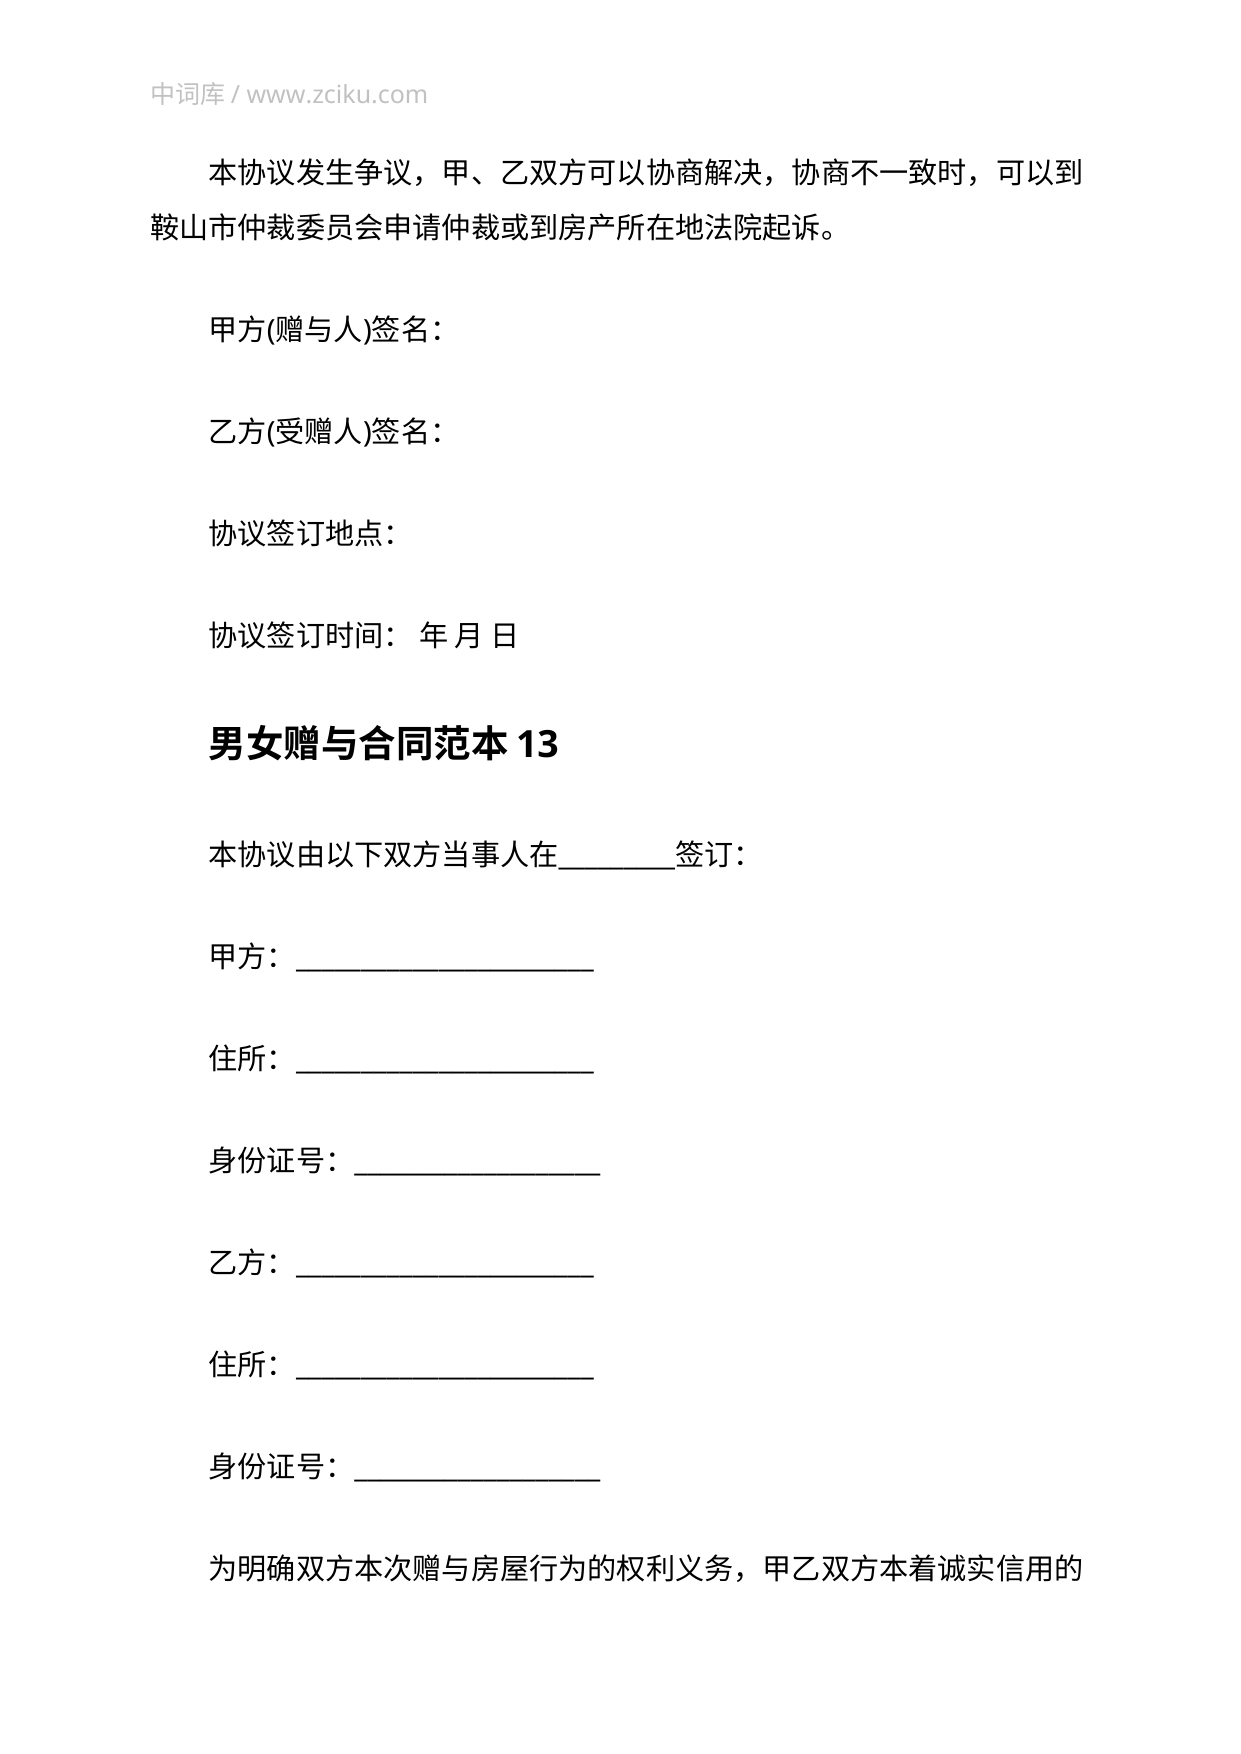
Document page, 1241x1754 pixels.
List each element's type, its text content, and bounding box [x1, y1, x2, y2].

text 乙方：_______________________ [150, 1240, 1090, 1282]
text 甲方(赠与人)签名： [150, 307, 1090, 349]
text 协议签订地点： [150, 511, 1090, 553]
text 协议签订时间： 年 月 日 [150, 612, 1090, 655]
text 本协议发生争议，甲、乙双方可以协商解决，协商不一致时，可以到鞍山市仲裁委员会申请仲裁或到房产所在地法院起诉。 [150, 150, 1090, 247]
text 身份证号：___________________ [150, 1138, 1090, 1180]
text 身份证号：___________________ [150, 1444, 1090, 1486]
text 住所：_______________________ [150, 1036, 1090, 1078]
text 甲方：_______________________ [150, 934, 1090, 976]
text 住所：_______________________ [150, 1342, 1090, 1384]
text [150, 1546, 1090, 1588]
text 本协议由以下双方当事人在_________签订： [150, 832, 1090, 874]
text 乙方(受赠人)签名： [150, 409, 1090, 451]
text 男女赠与合同范本13 [150, 714, 1090, 769]
